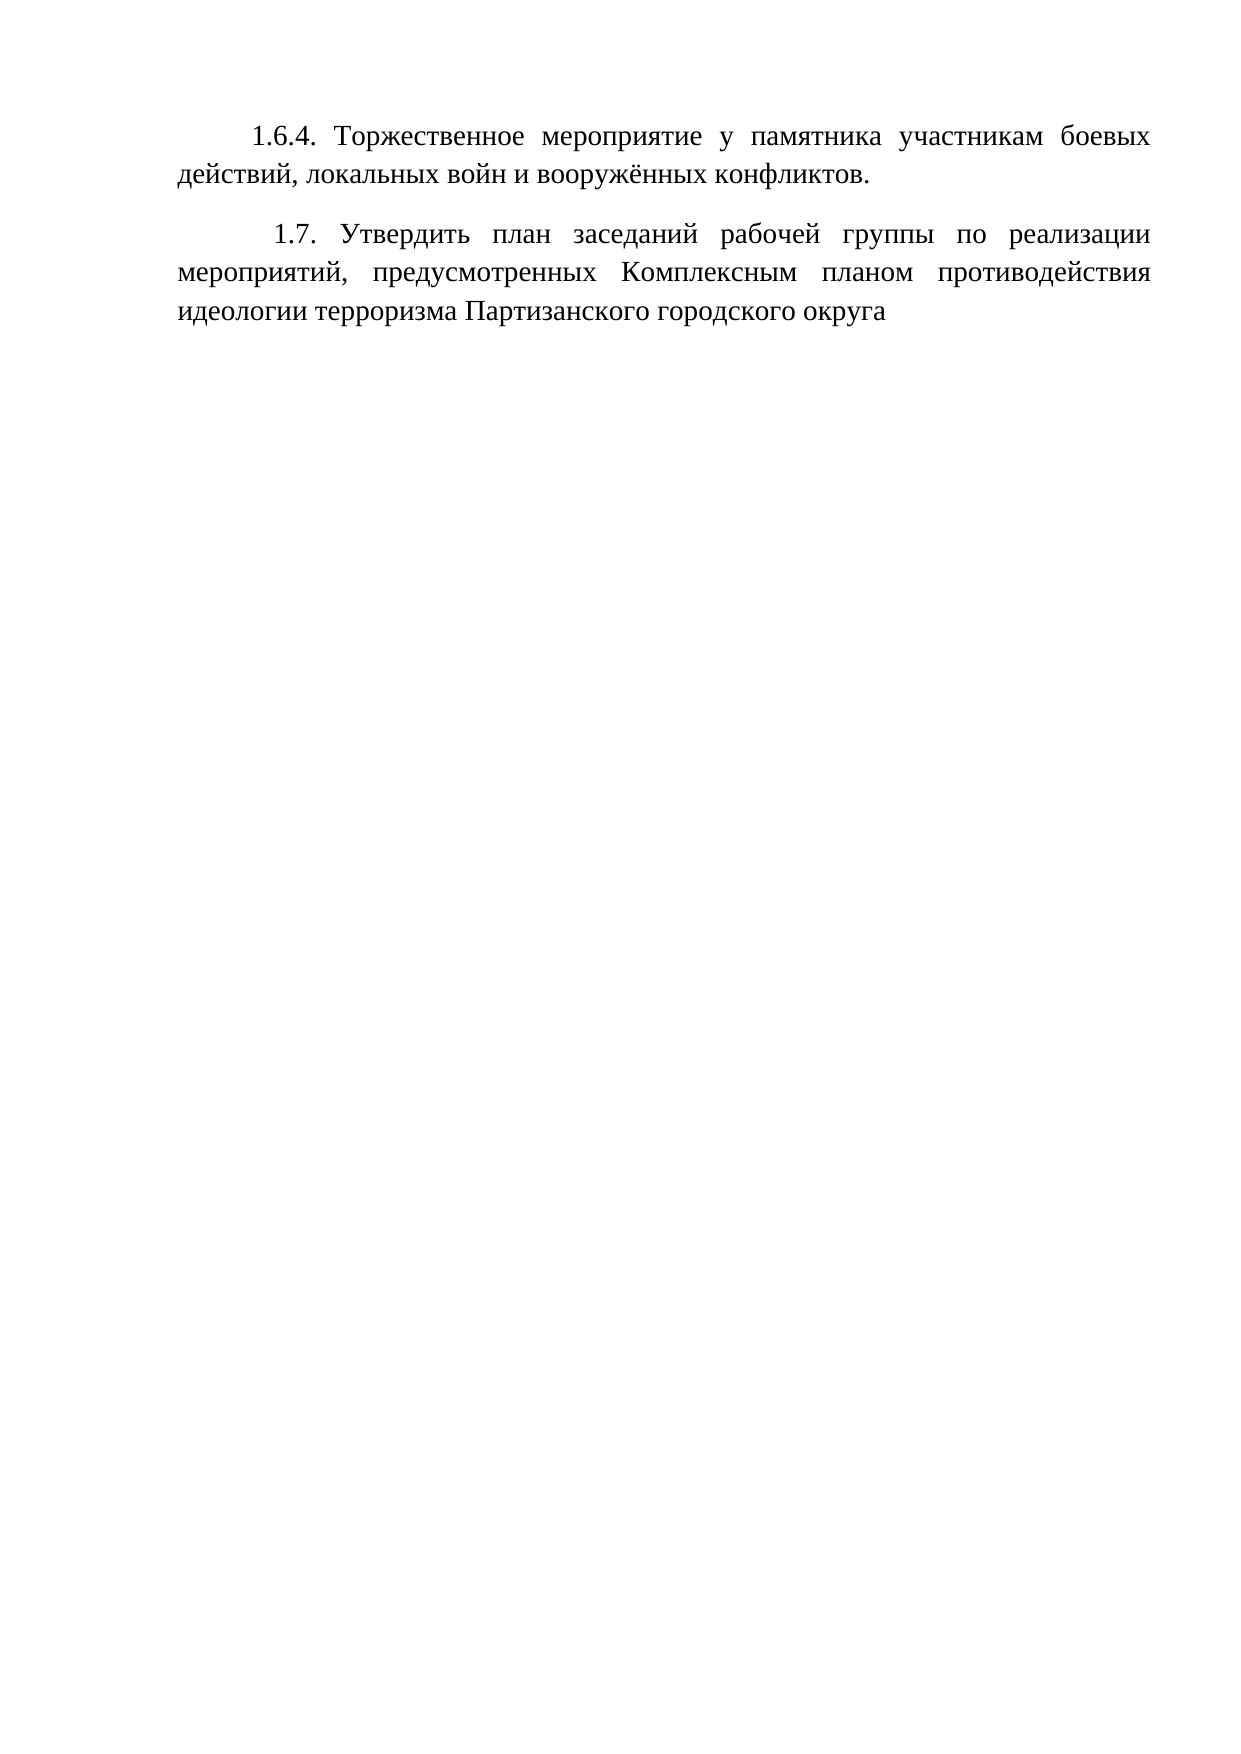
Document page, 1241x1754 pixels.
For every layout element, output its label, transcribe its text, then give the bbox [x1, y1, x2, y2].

text 1.7. Утвердить план заседаний рабочей группы по реализации мероприятий, предусмотренных Комплексным планом противодействия идеологии терроризма Партизанского городского округа [177, 216, 1152, 327]
text 1.6.4. Торжественное мероприятие у памятника участникам боевых действий, локальных войн и вооружённых конфликтов. [177, 118, 1152, 190]
